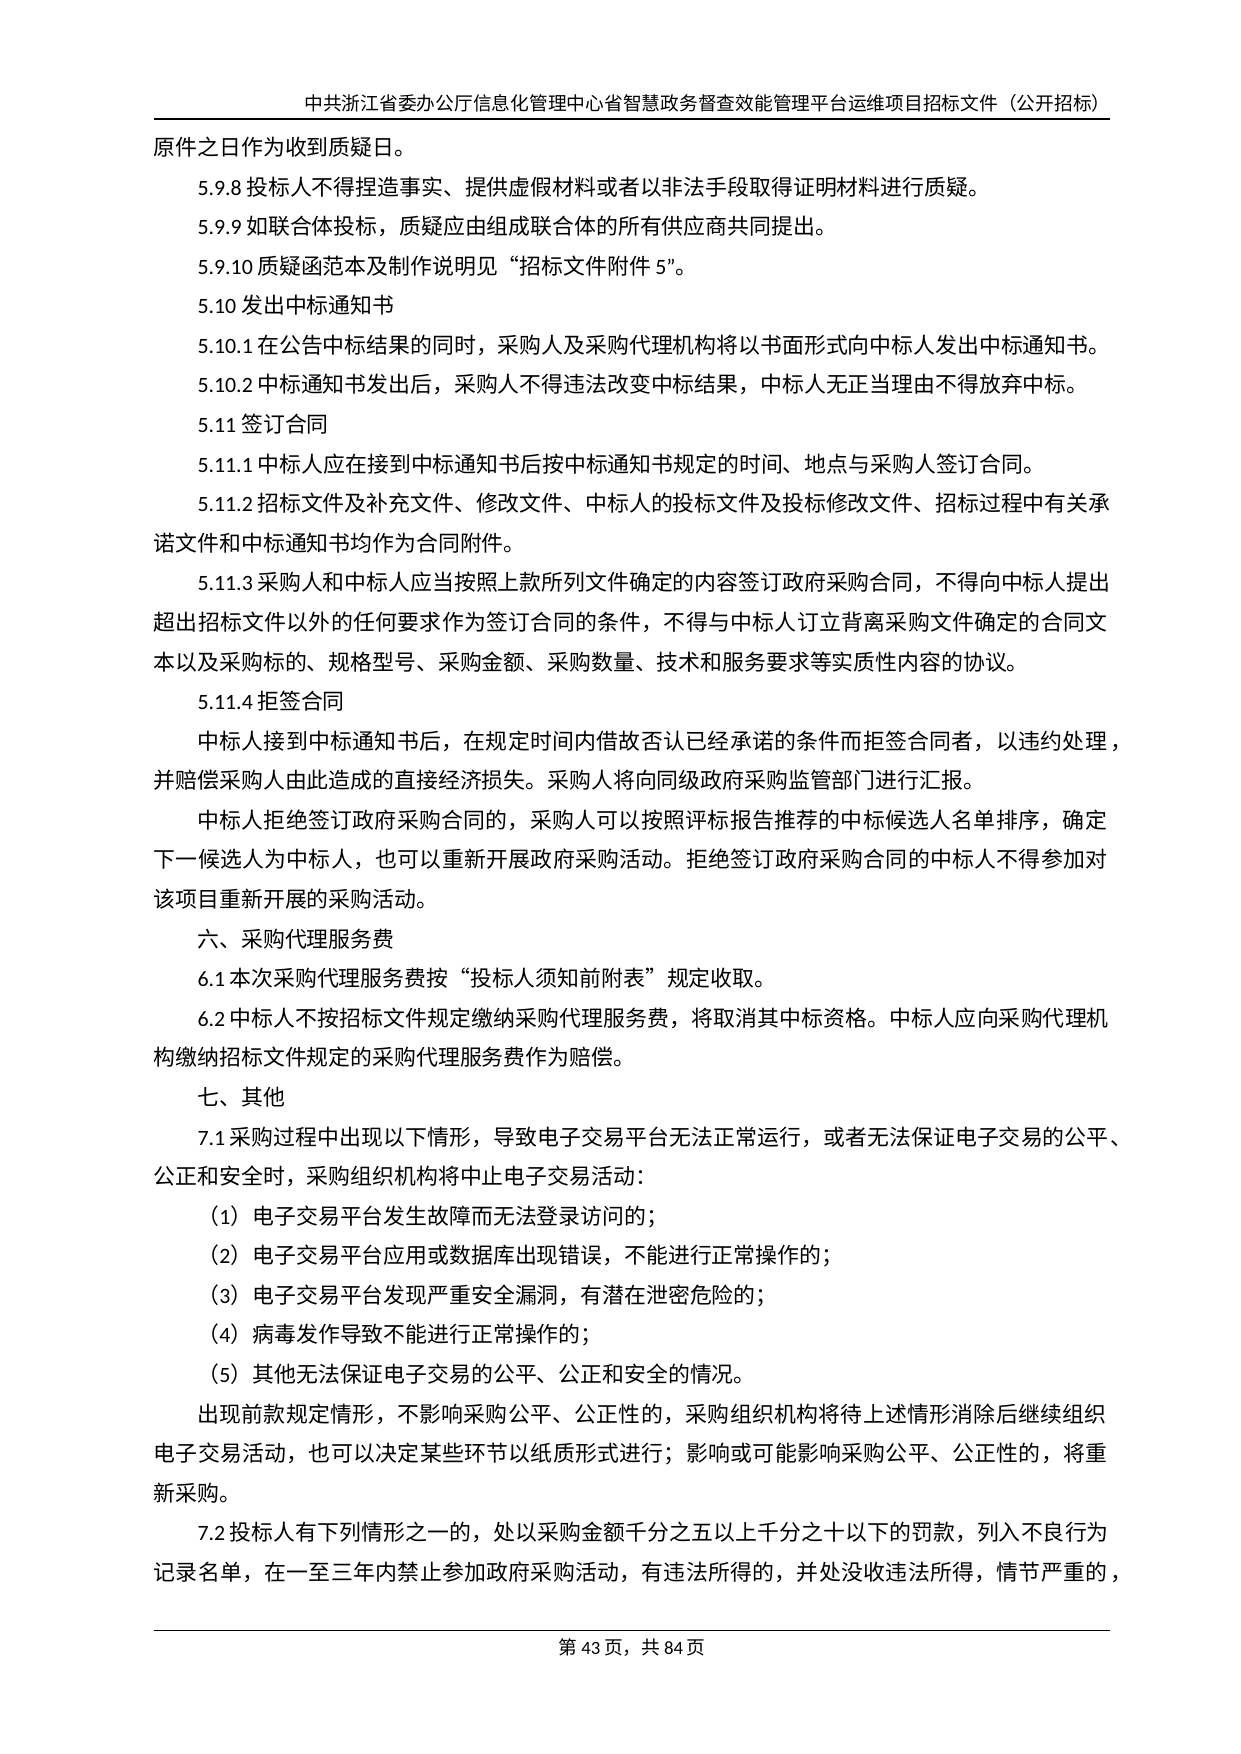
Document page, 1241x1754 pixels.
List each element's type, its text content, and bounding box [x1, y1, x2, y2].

text 5.9.8投标人不得捏造事实、提供虚假材料或者以非法手段取得证明材料进行质疑。 [153, 169, 1110, 201]
text 5.10.1在公告中标结果的同时，采购人及采购代理机构将以书面形式向中标人发出中标通知书。 [153, 328, 1110, 359]
text 中标人接到中标通知书后，在规定时间内借故否认已经承诺的条件而拒签合同者，以违约处理，并赔偿采购人由此造成的直接经济损失。采购人将向同级政府采购监管部门进行汇报。 [153, 724, 1110, 795]
text （3）电子交易平台发现严重安全漏洞，有潜在泄密危险的； [153, 1278, 1110, 1309]
text 5.11.3采购人和中标人应当按照上款所列文件确定的内容签订政府采购合同，不得向中标人提出超出招标文件以外的任何要求作为签订合同的条件，不得与中标人订立背离采购文件确定的合同文本以及采购标的、规格型号、采购金额、采购数量、技术和服务要求等实质性内容的协议。 [153, 565, 1110, 676]
text （4）病毒发作导致不能进行正常操作的； [153, 1317, 1110, 1349]
subtitle 5.10 发出中标通知书 [153, 288, 1110, 320]
subtitle 六、采购代理服务费 [153, 922, 1110, 953]
text 中标人拒绝签订政府采购合同的，采购人可以按照评标报告推荐的中标候选人名单排序，确定下一候选人为中标人，也可以重新开展政府采购活动。拒绝签订政府采购合同的中标人不得参加对该项目重新开展的采购活动。 [153, 803, 1110, 914]
text 6.1本次采购代理服务费按“投标人须知前附表”规定收取。 [153, 961, 1110, 993]
subtitle 5.11 签订合同 [153, 407, 1110, 439]
text 5.9.10质疑函范本及制作说明见“招标文件附件5”。 [153, 249, 1110, 280]
text 5.11.1 中标人应在接到中标通知书后按中标通知书规定的时间、地点与采购人签订合同。 [153, 447, 1110, 478]
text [153, 130, 1110, 162]
subtitle 七、其他 [153, 1080, 1110, 1112]
text 出现前款规定情形，不影响采购公平、公正性的，采购组织机构将待上述情形消除后继续组织电子交易活动，也可以决定某些环节以纸质形式进行；影响或可能影响采购公平、公正性的，将重新采购。 [153, 1397, 1110, 1507]
text 5.9.9如联合体投标，质疑应由组成联合体的所有供应商共同提出。 [153, 209, 1110, 241]
text 7.1采购过程中出现以下情形，导致电子交易平台无法正常运行，或者无法保证电子交易的公平、公正和安全时，采购组织机构将中止电子交易活动： [153, 1119, 1110, 1191]
text （5）其他无法保证电子交易的公平、公正和安全的情况。 [153, 1357, 1110, 1389]
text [153, 1515, 1110, 1587]
text 5.11.2招标文件及补充文件、修改文件、中标人的投标文件及投标修改文件、招标过程中有关承诺文件和中标通知书均作为合同附件。 [153, 486, 1110, 557]
text 6.2中标人不按招标文件规定缴纳采购代理服务费，将取消其中标资格。中标人应向采购代理机构缴纳招标文件规定的采购代理服务费作为赔偿。 [153, 1001, 1110, 1072]
text 5.10.2中标通知书发出后，采购人不得违法改变中标结果，中标人无正当理由不得放弃中标。 [153, 367, 1110, 399]
text （2）电子交易平台应用或数据库出现错误，不能进行正常操作的； [153, 1238, 1110, 1270]
text 5.11.4拒签合同 [153, 684, 1110, 716]
text （1）电子交易平台发生故障而无法登录访问的； [153, 1199, 1110, 1230]
